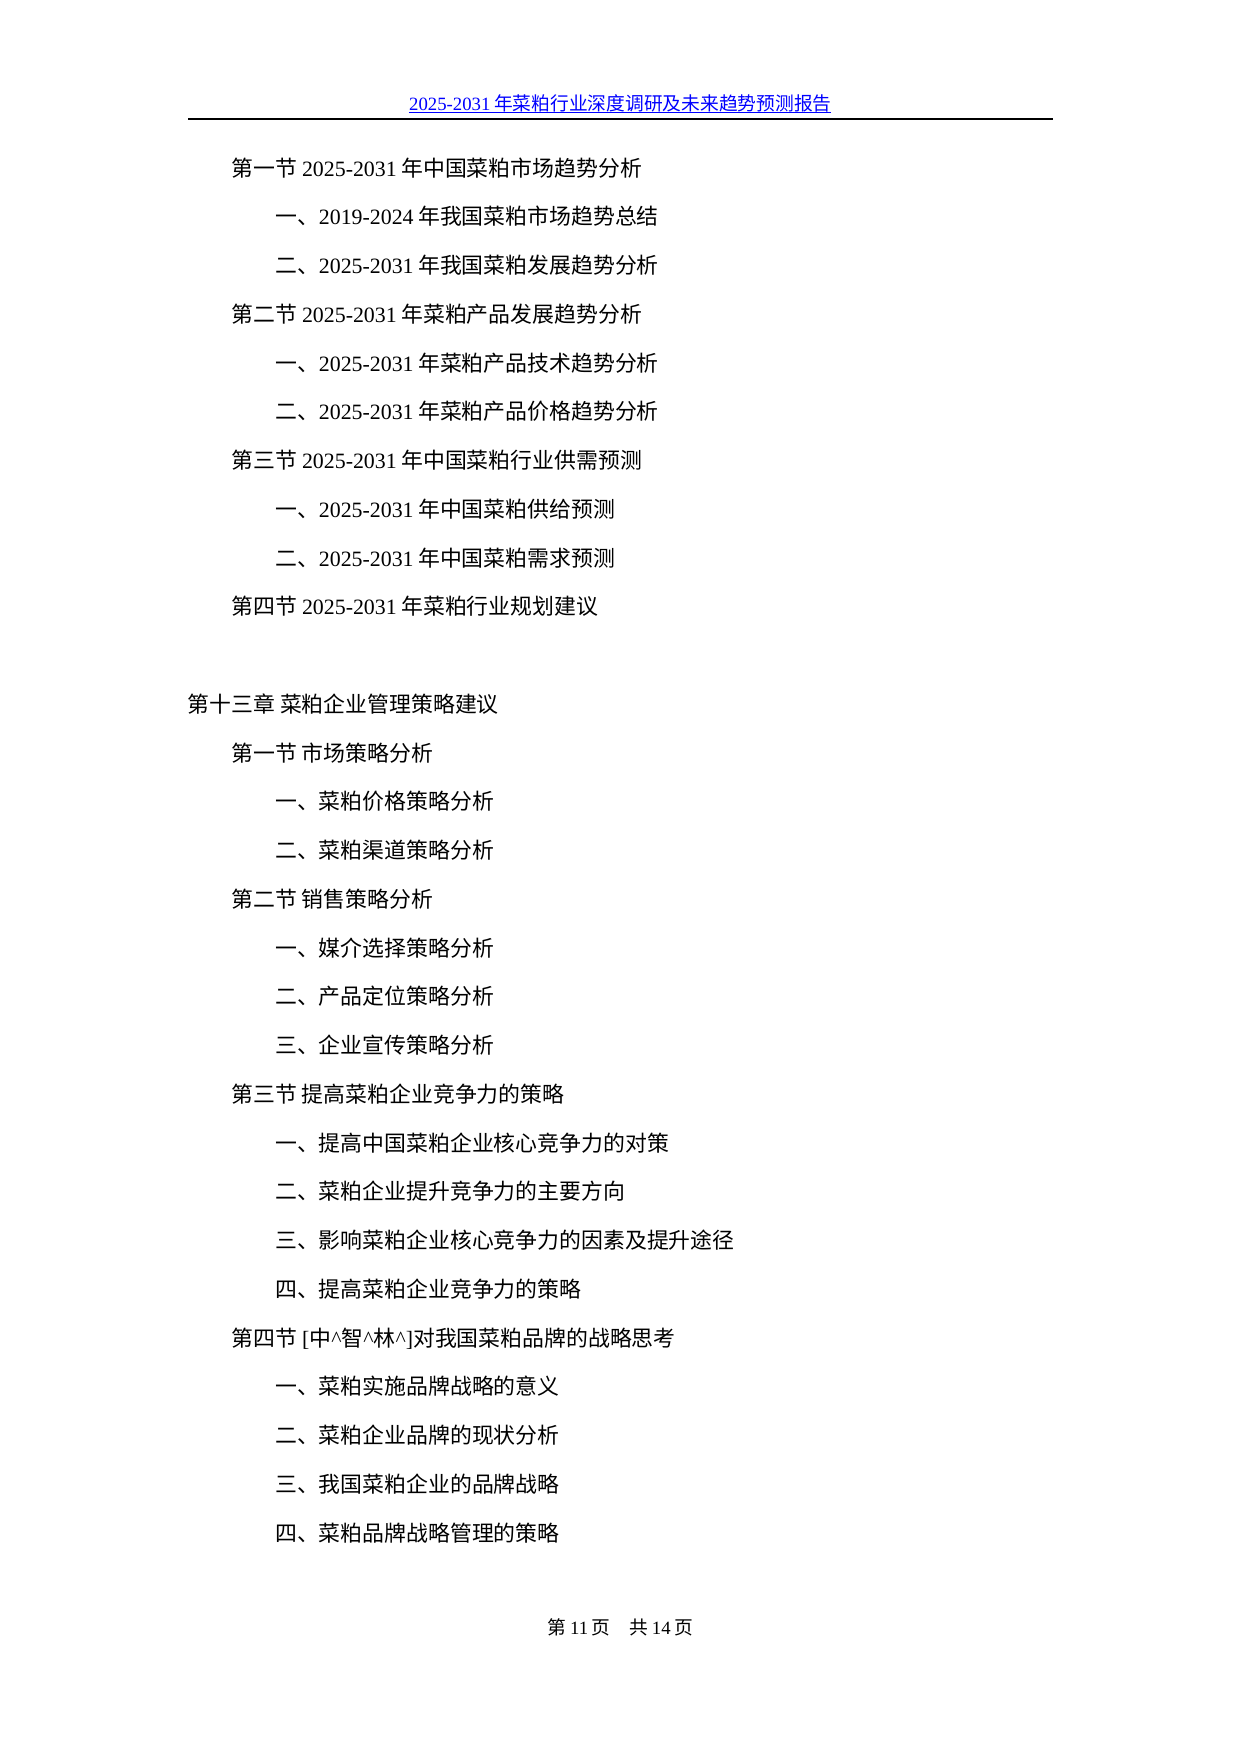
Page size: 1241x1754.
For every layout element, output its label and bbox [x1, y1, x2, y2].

text [187, 150, 1053, 1548]
